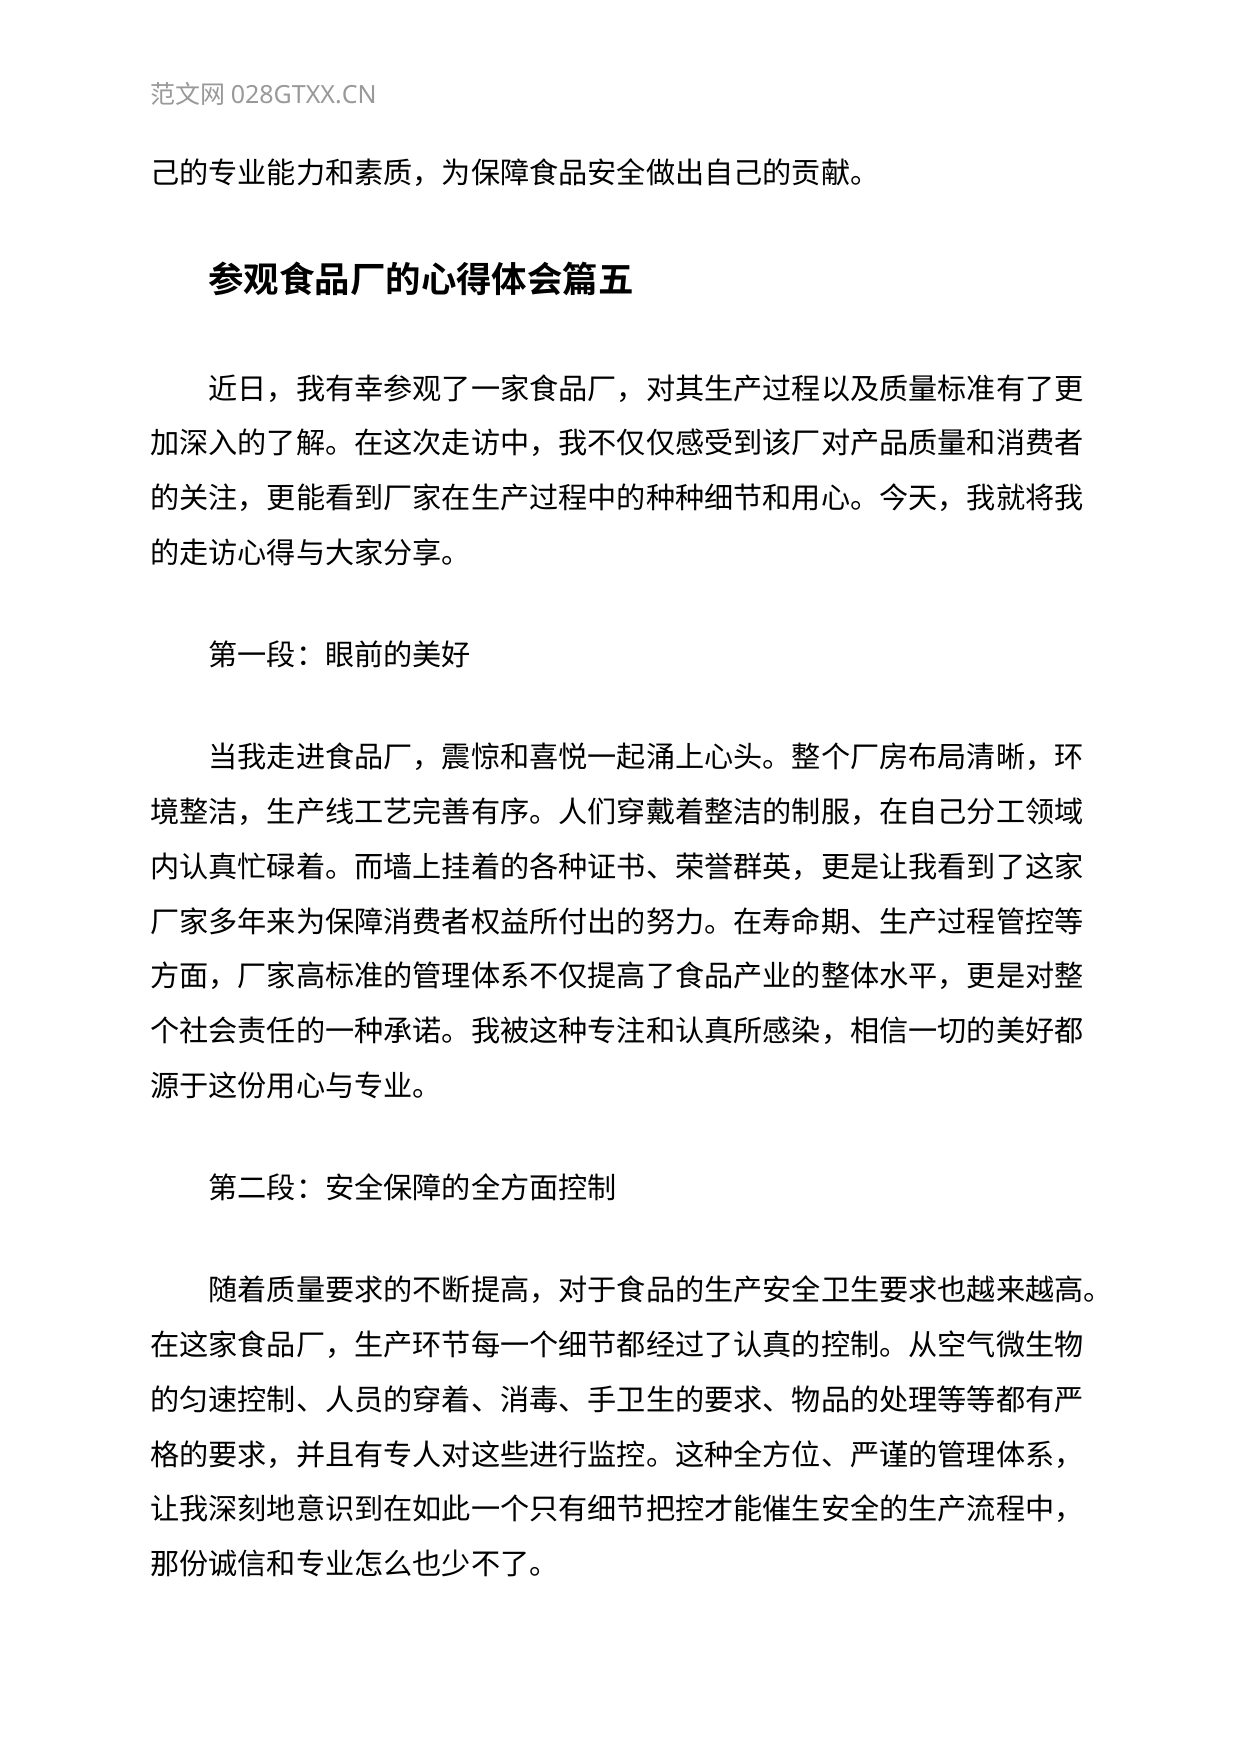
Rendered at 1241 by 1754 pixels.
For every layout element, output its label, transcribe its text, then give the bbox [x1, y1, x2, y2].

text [150, 150, 1090, 192]
text 第二段：安全保障的全方面控制 [150, 1164, 1090, 1207]
text 第一段：眼前的美好 [150, 632, 1090, 674]
text 近日，我有幸参观了一家食品厂，对其生产过程以及质量标准有了更加深入的了解。在这次走访中，我不仅仅感受到该厂对产品质量和消费者的关注，更能看到厂家在生产过程中的种种细节和用心。今天，我就将我的走访心得与大家分享。 [150, 365, 1090, 572]
text 随着质量要求的不断提高，对于食品的生产安全卫生要求也越来越高。在这家食品厂，生产环节每一个细节都经过了认真的控制。从空气微生物的匀速控制、人员的穿着、消毒、手卫生的要求、物品的处理等等都有严格的要求，并且有专人对这些进行监控。这种全方位、严谨的管理体系，让我深刻地意识到在如此一个只有细节把控才能催生安全的生产流程中，那份诚信和专业怎么也少不了。 [150, 1266, 1090, 1583]
text 参观食品厂的心得体会篇五 [150, 252, 1090, 303]
text 当我走进食品厂，震惊和喜悦一起涌上心头。整个厂房布局清晰，环境整洁，生产线工艺完善有序。人们穿戴着整洁的制服，在自己分工领域内认真忙碌着。而墙上挂着的各种证书、荣誉群英，更是让我看到了这家厂家多年来为保障消费者权益所付出的努力。在寿命期、生产过程管控等方面，厂家高标准的管理体系不仅提高了食品产业的整体水平，更是对整个社会责任的一种承诺。我被这种专注和认真所感染，相信一切的美好都源于这份用心与专业。 [150, 733, 1090, 1105]
